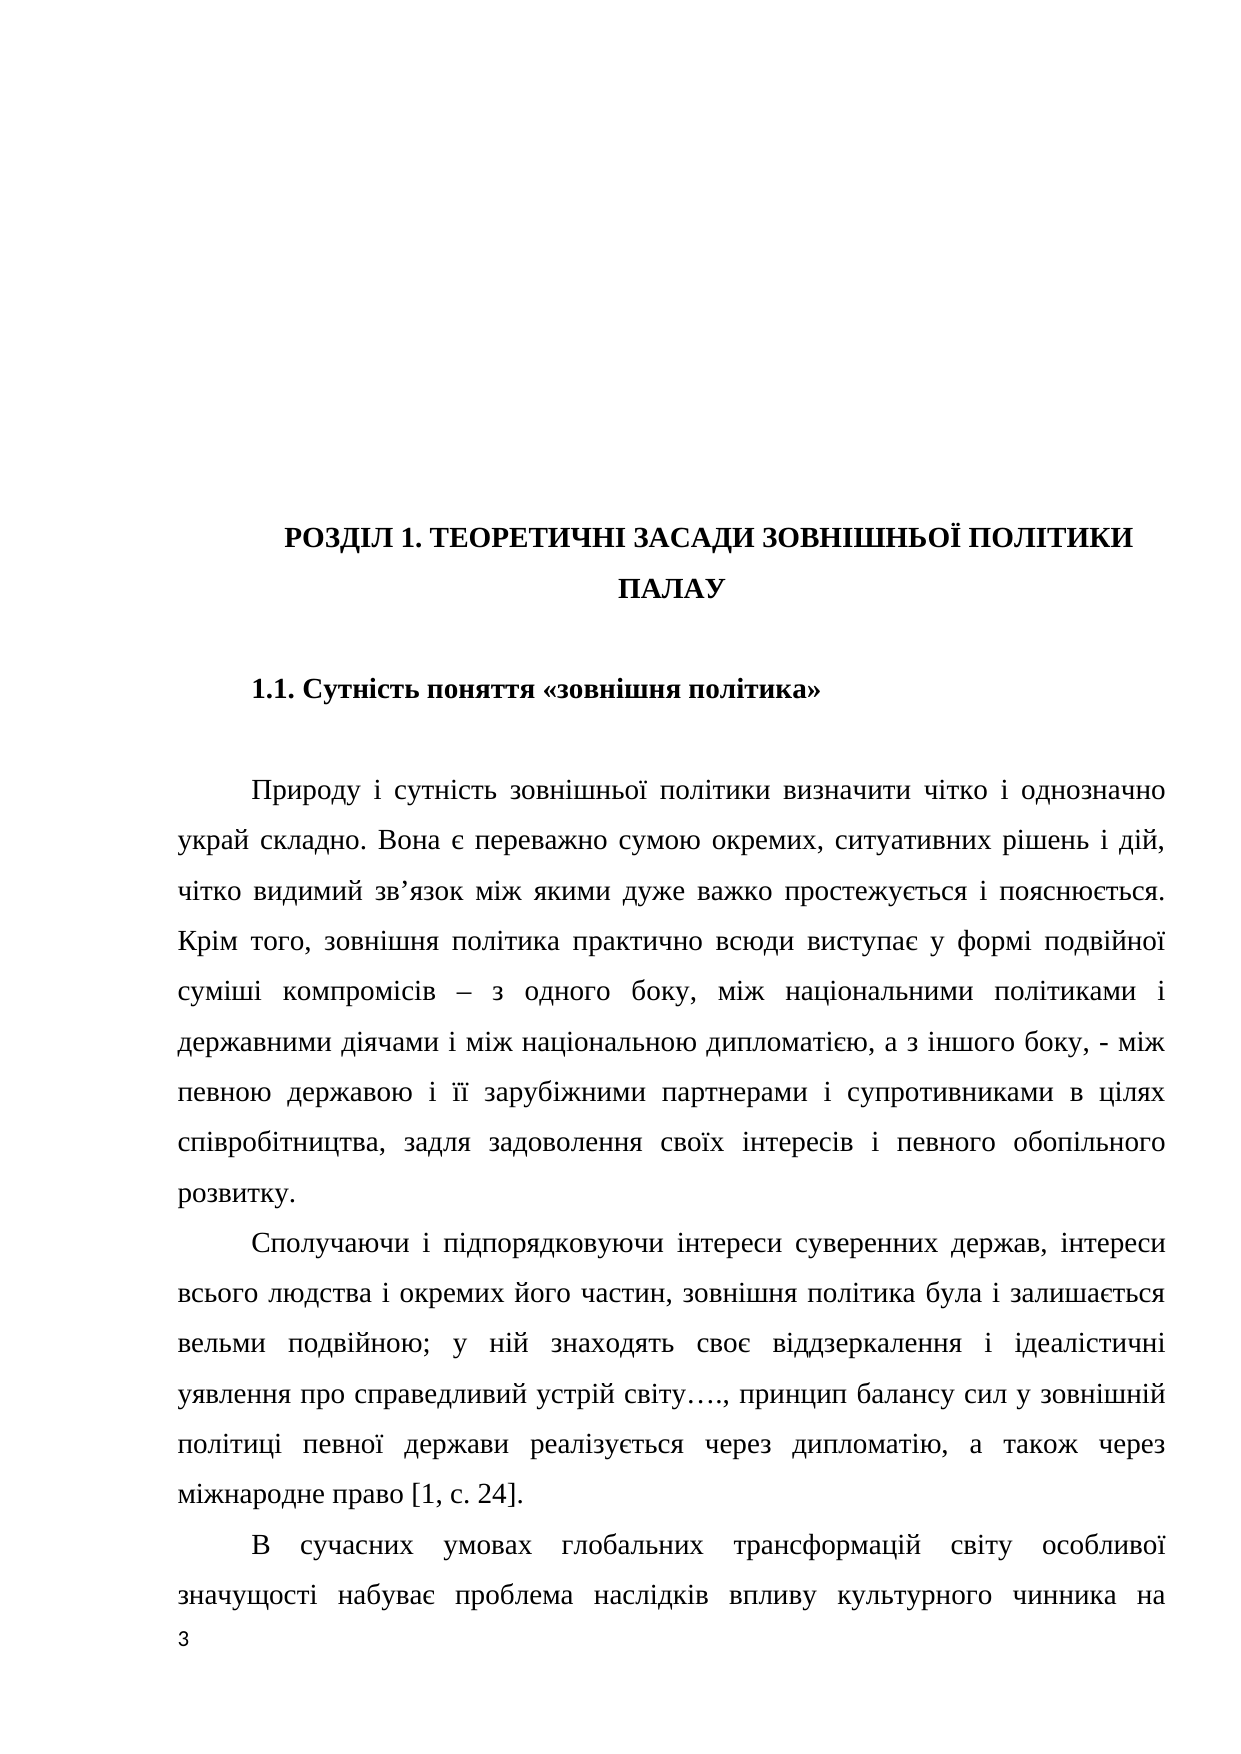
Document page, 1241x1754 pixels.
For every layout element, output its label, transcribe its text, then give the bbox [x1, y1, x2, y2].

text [177, 1527, 1167, 1611]
text Сполучаючи і підпорядковуючи інтереси суверенних держав, інтереси всього людства і окремих його частин, зовнішня політика була і залишається вельми подвійною; у ній знаходять своє віддзеркалення і ідеалістичні уявлення про справедливий устрій світу…., принцип балансу сил у зовнішній політиці певної держави реалізується через дипломатію, а також через міжнародне право [1, с. 24]. [177, 1225, 1167, 1510]
text Природу і сутність зовнішньої політики визначити чітко і однозначно украй складно. Вона є переважно сумою окремих, ситуативних рішень і дій, чітко видимий зв’язок між якими дуже важко простежується і пояснюється. Крім того, зовнішня політика практично всюди виступає у формі подвійної суміші компромісів – з одного боку, між національними політиками і державними діячами і між національною дипломатією, а з іншого боку, - між певною державою і її зарубіжними партнерами і супротивниками в цілях співробітництва, задля задоволення своїх інтересів і певного обопільного розвитку. [177, 772, 1167, 1208]
text РОЗДІЛ 1. ТЕОРЕТИЧНІ ЗАСАДИ ЗОВНІШНЬОЇ ПОЛІТИКИ ПАЛАУ [177, 521, 1167, 604]
text 1.1. Сутність поняття «зовнішня політика» [177, 672, 1167, 705]
